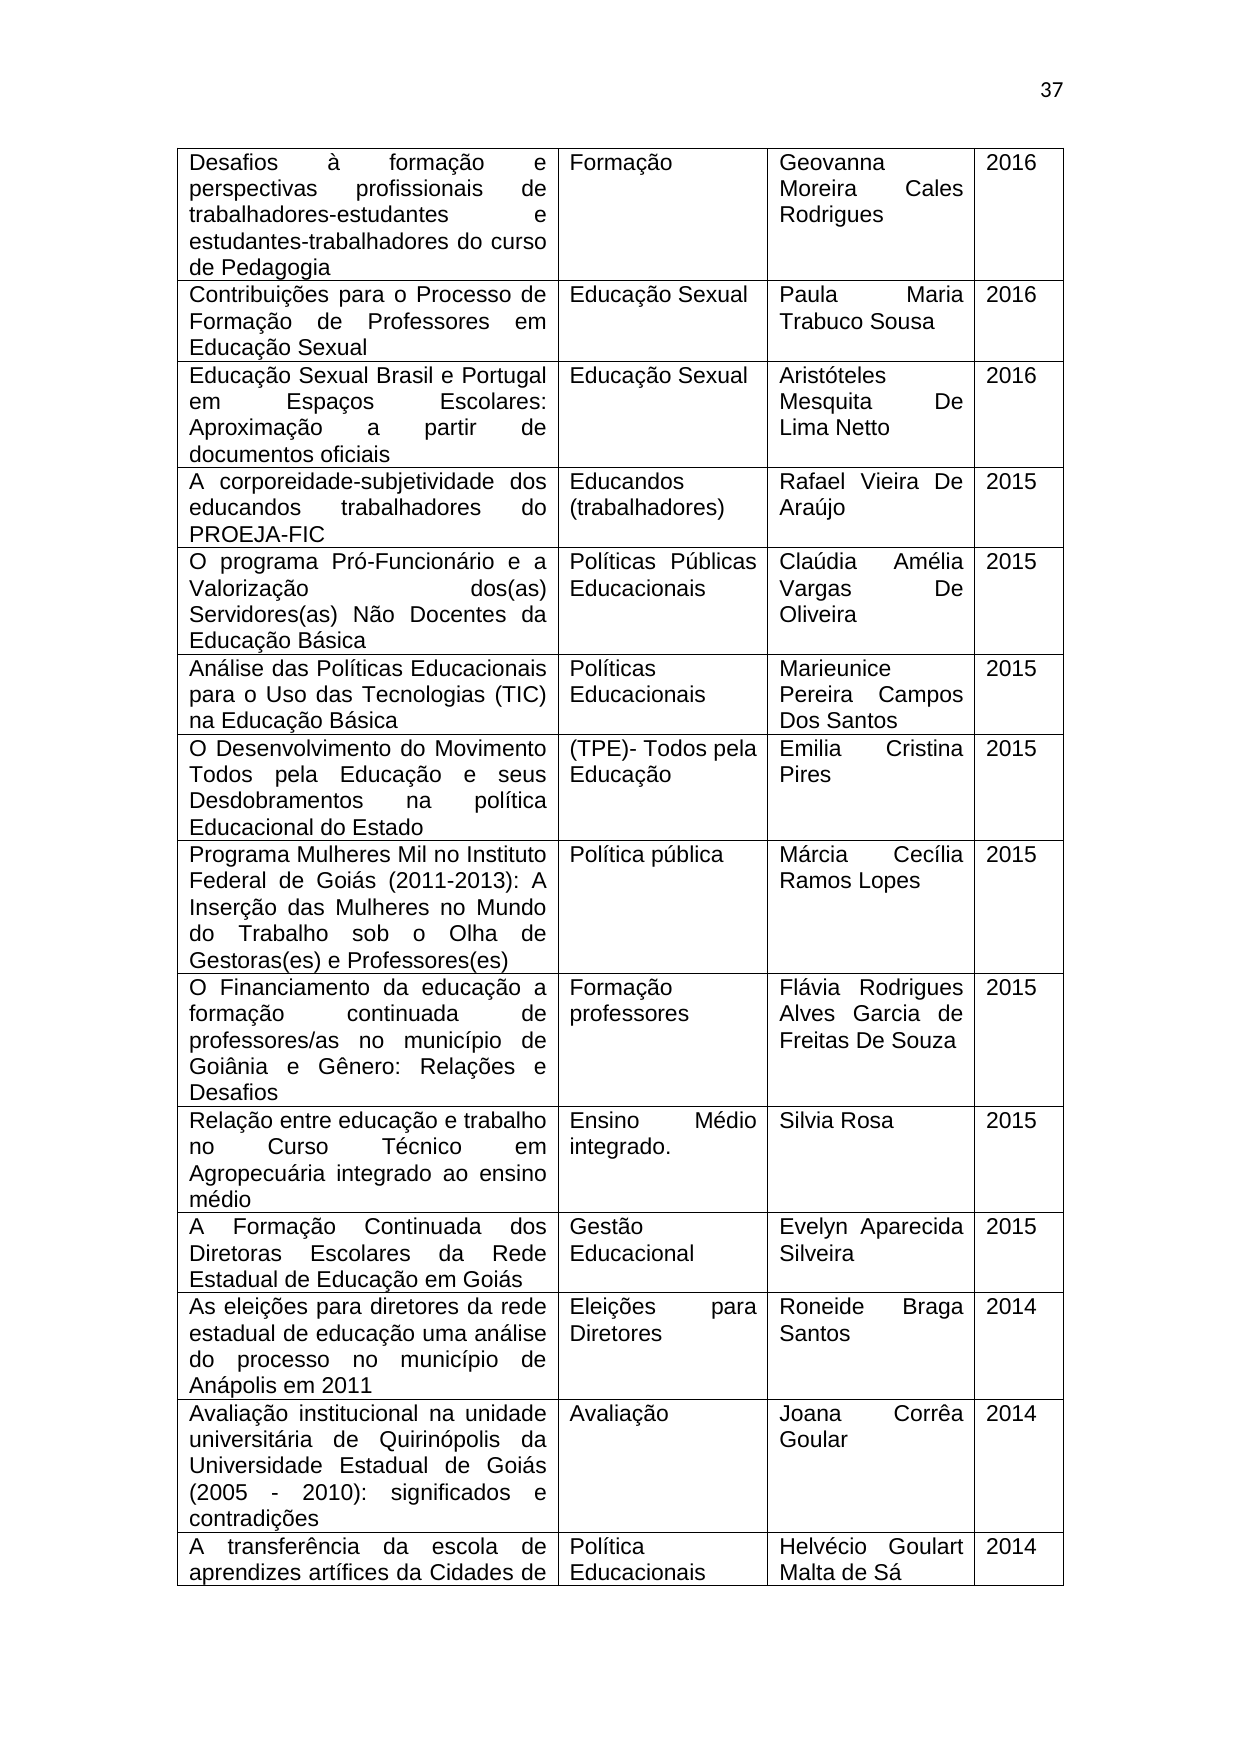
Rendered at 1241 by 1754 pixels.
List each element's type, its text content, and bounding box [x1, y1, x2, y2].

table_cell 2015 [975, 1107, 1063, 1212]
table_cell 2015 [975, 1213, 1063, 1292]
table_cell Márcia Cecília Ramos Lopes [768, 841, 974, 973]
table_cell 2015 [975, 655, 1063, 734]
table_cell Evelyn Aparecida Silveira [768, 1213, 974, 1292]
table_cell 2014 [975, 1400, 1063, 1532]
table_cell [178, 1533, 558, 1585]
table_cell O Desenvolvimento do Movimento Todos pela Educação e seus Desdobramentos na política Educacional do Estado [178, 735, 558, 840]
table_cell Relação entre educação e trabalho no Curso Técnico em Agropecuária integrado ao ensino médio [178, 1107, 558, 1212]
table_cell (TPE)- Todos pela Educação [559, 735, 767, 840]
table_cell Paula Maria Trabuco Sousa [768, 281, 974, 361]
table_cell Educandos (trabalhadores) [559, 468, 767, 547]
table_cell Políticas Públicas Educacionais [559, 548, 767, 653]
table_cell Formação [559, 149, 767, 280]
table_cell Programa Mulheres Mil no Instituto Federal de Goiás (2011-2013): A Inserção das Mulheres no Mundo do Trabalho sob o Olha de Gestoras(es) e Professores(es) [178, 841, 558, 973]
table_cell Política pública [559, 841, 767, 973]
table_cell 2014 [975, 1293, 1063, 1399]
table_cell Rafael Vieira De Araújo [768, 468, 974, 547]
table_cell Ensino Médio integrado. [559, 1107, 767, 1212]
table_cell Silvia Rosa [768, 1107, 974, 1212]
table_cell 2015 [975, 841, 1063, 973]
table_cell Emilia Cristina Pires [768, 735, 974, 840]
table_cell Joana Corrêa Goular [768, 1400, 974, 1532]
table_cell Avaliação institucional na unidade universitária de Quirinópolis da Universidade Estadual de Goiás (2005 - 2010): significados e contradições [178, 1400, 558, 1532]
table_cell Avaliação [559, 1400, 767, 1532]
table_cell 2016 [975, 149, 1063, 280]
table_cell 2015 [975, 974, 1063, 1106]
table_cell Formação professores [559, 974, 767, 1106]
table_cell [768, 1533, 974, 1585]
table_cell O programa Pró-Funcionário e a Valorização dos(as) Servidores(as) Não Docentes da Educação Básica [178, 548, 558, 653]
table_cell Flávia Rodrigues Alves Garcia de Freitas De Souza [768, 974, 974, 1106]
table_cell Educação Sexual [559, 362, 767, 467]
table_cell Políticas Educacionais [559, 655, 767, 734]
table_cell Contribuições para o Processo de Formação de Professores em Educação Sexual [178, 281, 558, 361]
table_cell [559, 1533, 767, 1585]
table_cell Análise das Políticas Educacionais para o Uso das Tecnologias (TIC) na Educação Básica [178, 655, 558, 734]
table_cell 2015 [975, 735, 1063, 840]
table_cell Geovanna Moreira Cales Rodrigues [768, 149, 974, 280]
table_cell O Financiamento da educação a formação continuada de professores/as no município de Goiânia e Gênero: Relações e Desafios [178, 974, 558, 1106]
table_cell 2016 [975, 362, 1063, 467]
table_cell 2014 [975, 1533, 1063, 1585]
table_cell Educação Sexual Brasil e Portugal em Espaços Escolares: Aproximação a partir de documentos oficiais [178, 362, 558, 467]
table_cell Gestão Educacional [559, 1213, 767, 1292]
table_cell Educação Sexual [559, 281, 767, 361]
table_cell A Formação Continuada dos Diretoras Escolares da Rede Estadual de Educação em Goiás [178, 1213, 558, 1292]
table_cell Roneide Braga Santos [768, 1293, 974, 1399]
table_cell A corporeidade-subjetividade dos educandos trabalhadores do PROEJA-FIC [178, 468, 558, 547]
table_cell Eleições para Diretores [559, 1293, 767, 1399]
table_cell Claúdia Amélia Vargas De Oliveira [768, 548, 974, 653]
table_cell Desafios à formação e perspectivas profissionais de trabalhadores-estudantes e estudantes-trabalhadores do curso de Pedagogia [178, 149, 558, 280]
table_cell 2015 [975, 548, 1063, 653]
table_cell 2016 [975, 281, 1063, 361]
table_cell As eleições para diretores da rede estadual de educação uma análise do processo no município de Anápolis em 2011 [178, 1293, 558, 1399]
table_cell Aristóteles Mesquita De Lima Netto [768, 362, 974, 467]
table_cell 2015 [975, 468, 1063, 547]
table_cell Marieunice Pereira Campos Dos Santos [768, 655, 974, 734]
